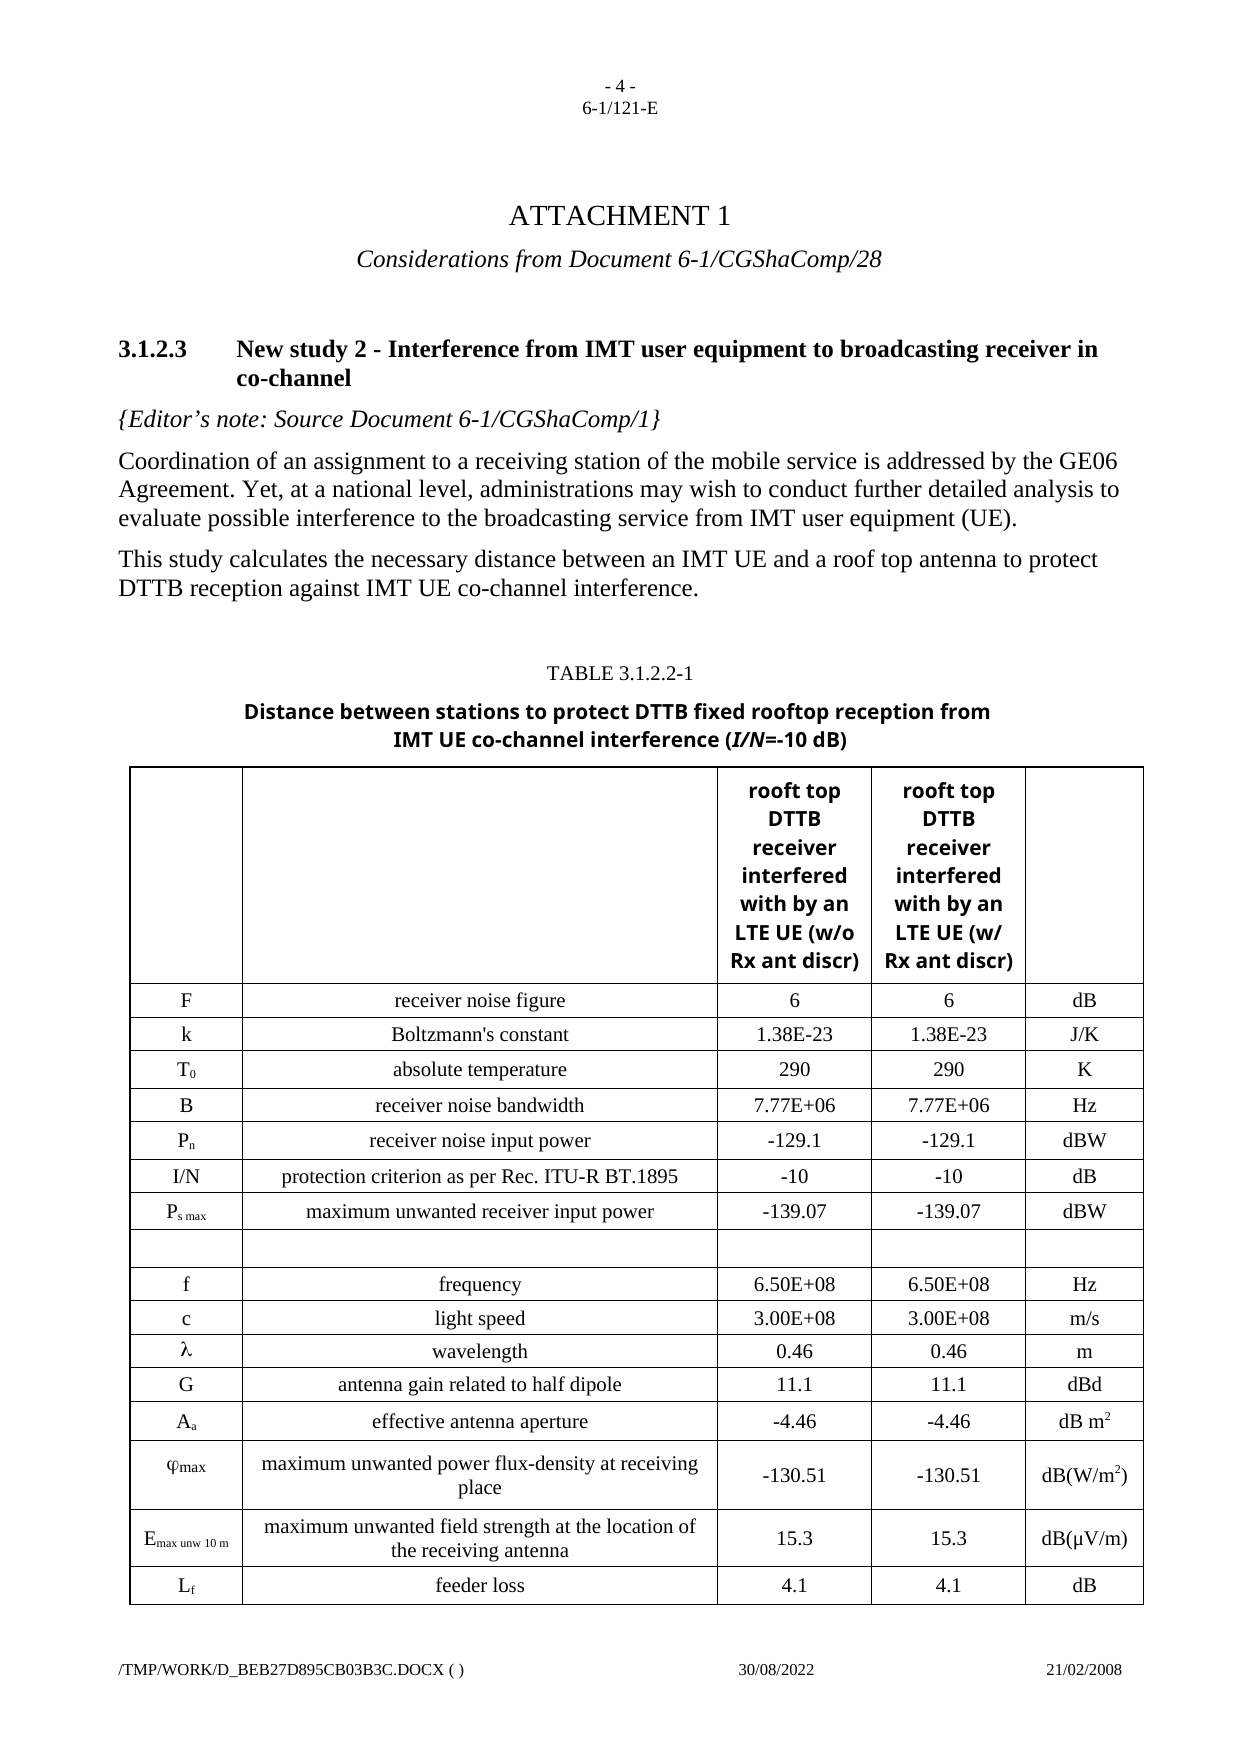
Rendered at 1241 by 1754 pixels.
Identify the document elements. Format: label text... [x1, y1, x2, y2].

table_header [1026, 768, 1143, 983]
table_header [131, 768, 242, 983]
table_cell 11.1 [718, 1368, 871, 1401]
text This study calculates the necessary distance between an IMT UE and a roof top antenna to protect DTTB reception against IMT UE co-channel interference. [118, 544, 1122, 602]
table_cell 290 [718, 1051, 871, 1087]
table_header rooft top DTTB receiver interfered with by an LTE UE (w/ Rx ant discr) [872, 768, 1025, 983]
table_cell maximum unwanted receiver input power [243, 1193, 717, 1229]
table_cell 0.46 [872, 1335, 1025, 1367]
table_cell 290 [872, 1051, 1025, 1087]
table_cell receiver noise input power [243, 1122, 717, 1158]
table_cell Hz [1026, 1089, 1143, 1121]
table_cell receiver noise bandwidth [243, 1089, 717, 1121]
table_cell light speed [243, 1301, 717, 1334]
table_cell [131, 1230, 242, 1267]
title Distance between stations to protect DTTB fixed rooftop reception from IMT UE co-channel interference (I/N=-10 dB) [118, 697, 1122, 754]
table_cell Ps max [131, 1193, 242, 1229]
table_header [243, 768, 717, 983]
table_cell dB [1026, 1567, 1143, 1603]
table_cell maximum unwanted power flux-density at receiving place [243, 1441, 717, 1508]
table_cell 4.1 [718, 1567, 871, 1603]
table_cell wavelength [243, 1335, 717, 1367]
table_cell 7.77E+06 [872, 1089, 1025, 1121]
table_cell Aa [131, 1402, 242, 1440]
table_cell feeder loss [243, 1567, 717, 1603]
text Considerations from Document 6-1/CGShaComp/28 [118, 244, 1122, 272]
table_cell dBd [1026, 1368, 1143, 1401]
table_cell Emax unw 10 m [131, 1510, 242, 1566]
table_cell 15.3 [872, 1510, 1025, 1566]
table_cell f [131, 1268, 242, 1300]
table_cell dB(W/m2) [1026, 1441, 1143, 1508]
table_cell T0 [131, 1051, 242, 1087]
table_cell absolute temperature [243, 1051, 717, 1087]
table_cell -139.07 [718, 1193, 871, 1229]
table_cell Pn [131, 1122, 242, 1158]
table_cell 6.50E+08 [718, 1268, 871, 1300]
table_header rooft top DTTB receiver interfered with by an LTE UE (w/o Rx ant discr) [718, 768, 871, 983]
table_cell G [131, 1368, 242, 1401]
table_cell -129.1 [872, 1122, 1025, 1158]
table_cell 1.38E-23 [718, 1018, 871, 1050]
table_cell dB [1026, 1160, 1143, 1192]
table_cell -10 [718, 1160, 871, 1192]
table_cell K [1026, 1051, 1143, 1087]
table_cell -129.1 [718, 1122, 871, 1158]
table_cell [1026, 1230, 1143, 1267]
table_cell [872, 1230, 1025, 1267]
table_cell 0.46 [718, 1335, 871, 1367]
table_cell Lf [131, 1567, 242, 1603]
table_cell Hz [1026, 1268, 1143, 1300]
table_cell -130.51 [718, 1441, 871, 1508]
table_cell Boltzmann's constant [243, 1018, 717, 1050]
table_cell 6.50E+08 [872, 1268, 1025, 1300]
table_cell -10 [872, 1160, 1025, 1192]
text {Editor’s note: Source Document 6-1/CGShaComp/1} [118, 404, 1122, 433]
table_cell [243, 1230, 717, 1267]
table_cell dBW [1026, 1193, 1143, 1229]
table_cell 6 [872, 984, 1025, 1017]
table_cell 4.1 [872, 1567, 1025, 1603]
table_cell protection criterion as per Rec. ITU-R BT.1895 [243, 1160, 717, 1192]
subtitle 3.1.2.3 New study 2 - Interference from IMT user equipment to broadcasting receiver in co-channel [118, 334, 1122, 392]
table_cell antenna gain related to half dipole [243, 1368, 717, 1401]
table_cell receiver noise figure [243, 984, 717, 1017]
table_cell k [131, 1018, 242, 1050]
table_cell m/s [1026, 1301, 1143, 1334]
table_cell -4.46 [872, 1402, 1025, 1440]
table_cell 6 [718, 984, 871, 1017]
table_cell dBW [1026, 1122, 1143, 1158]
table_cell c [131, 1301, 242, 1334]
table_cell J/K [1026, 1018, 1143, 1050]
table_cell dB(μV/m) [1026, 1510, 1143, 1566]
table_cell 1.38E-23 [872, 1018, 1025, 1050]
table_cell frequency [243, 1268, 717, 1300]
table_cell -130.51 [872, 1441, 1025, 1508]
table_cell  [131, 1335, 242, 1367]
table_cell max [131, 1441, 242, 1508]
text Coordination of an assignment to a receiving station of the mobile service is addressed by the GE06 Agreement. Yet, at a national level, administrations may wish to conduct further detailed analysis to evaluate possible interference to the broadcasting service from IMT user equipment (UE). [118, 446, 1122, 532]
text ATTACHMENT 1 [118, 198, 1122, 231]
table_cell -139.07 [872, 1193, 1025, 1229]
table_cell [718, 1230, 871, 1267]
text Table 3.1.2.2-1 [118, 660, 1122, 684]
table_cell 11.1 [872, 1368, 1025, 1401]
table_cell -4.46 [718, 1402, 871, 1440]
table_cell 3.00E+08 [718, 1301, 871, 1334]
table_cell dB [1026, 984, 1143, 1017]
table_cell m [1026, 1335, 1143, 1367]
table_cell effective antenna aperture [243, 1402, 717, 1440]
table_cell 3.00E+08 [872, 1301, 1025, 1334]
table_cell 7.77E+06 [718, 1089, 871, 1121]
table_cell B [131, 1089, 242, 1121]
table_cell 15.3 [718, 1510, 871, 1566]
table_cell maximum unwanted field strength at the location of the receiving antenna [243, 1510, 717, 1566]
table_cell I/N [131, 1160, 242, 1192]
table_cell dB m2 [1026, 1402, 1143, 1440]
table_cell F [131, 984, 242, 1017]
